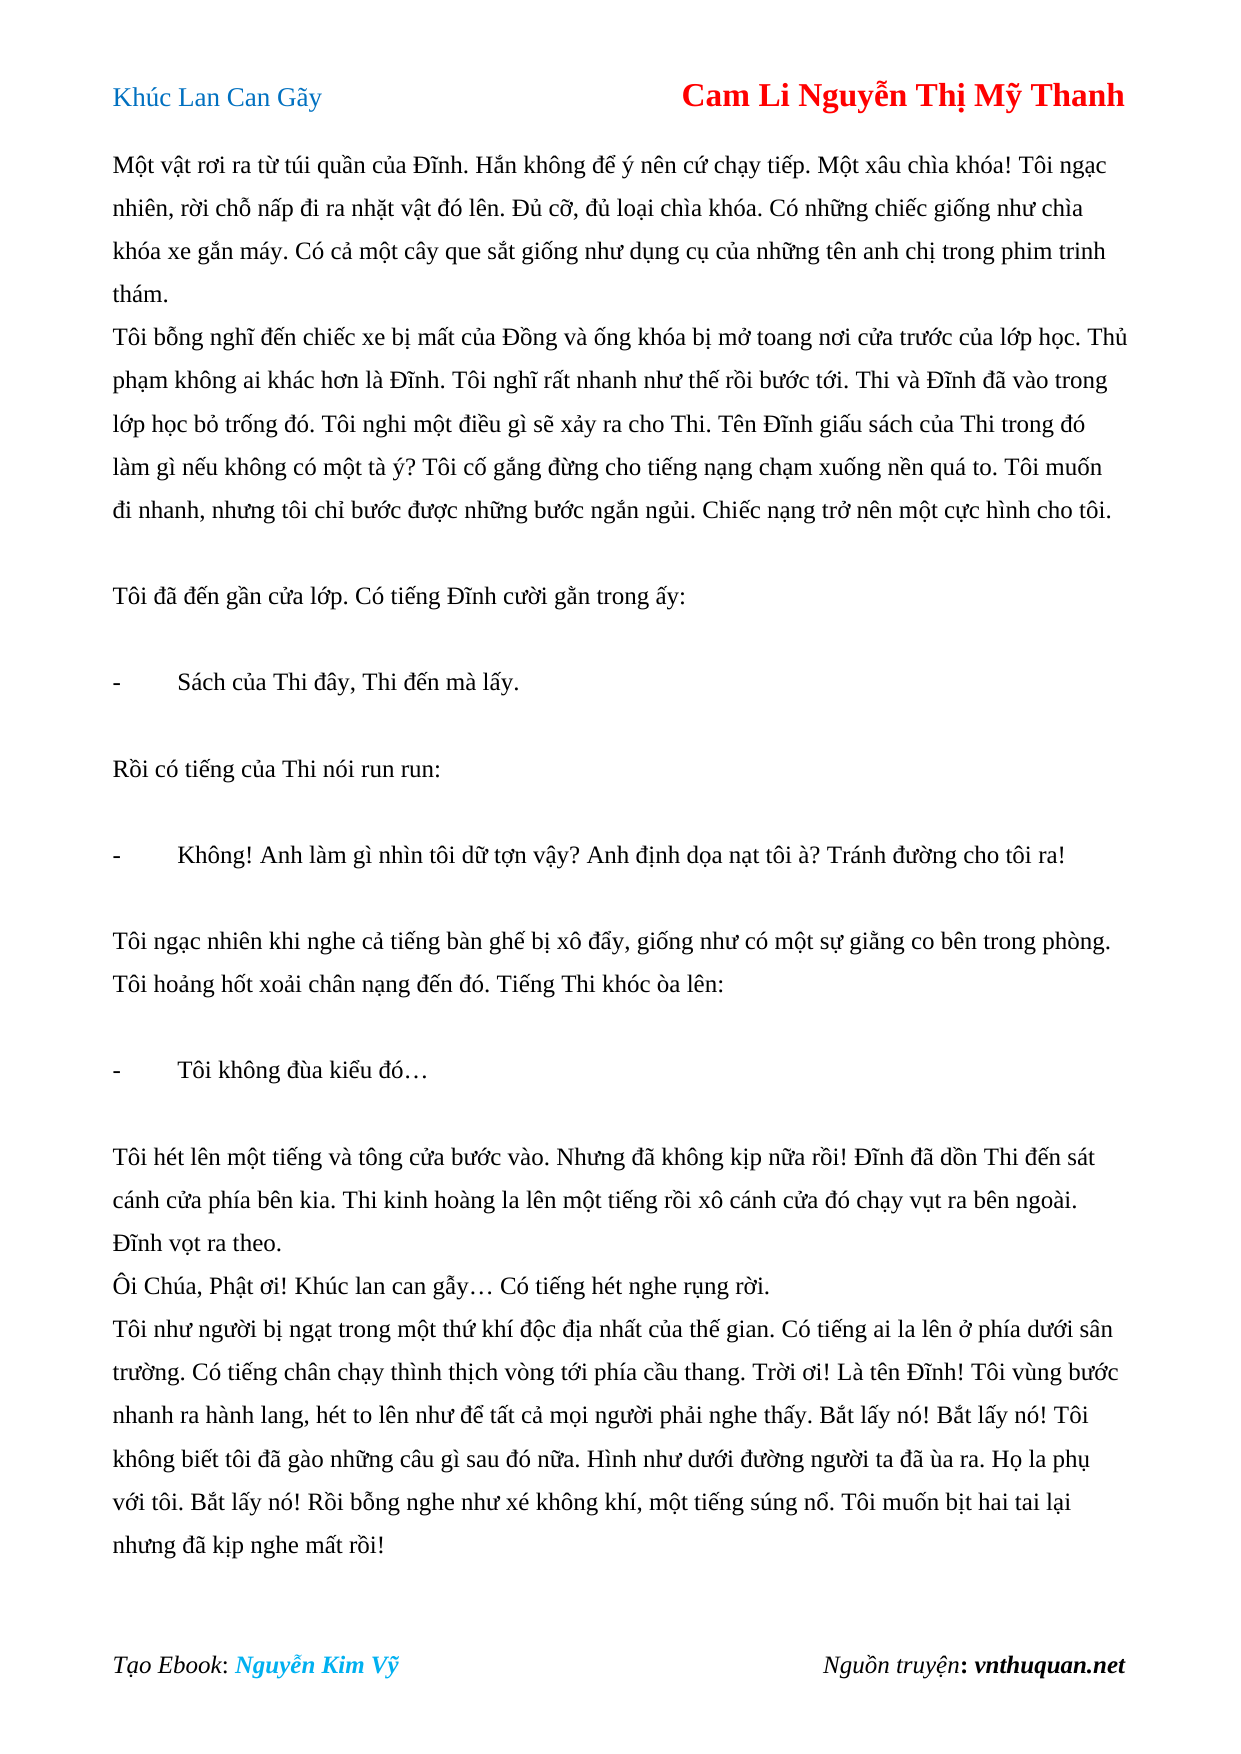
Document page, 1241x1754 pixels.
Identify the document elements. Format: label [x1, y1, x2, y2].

text [112, 150, 1128, 1602]
